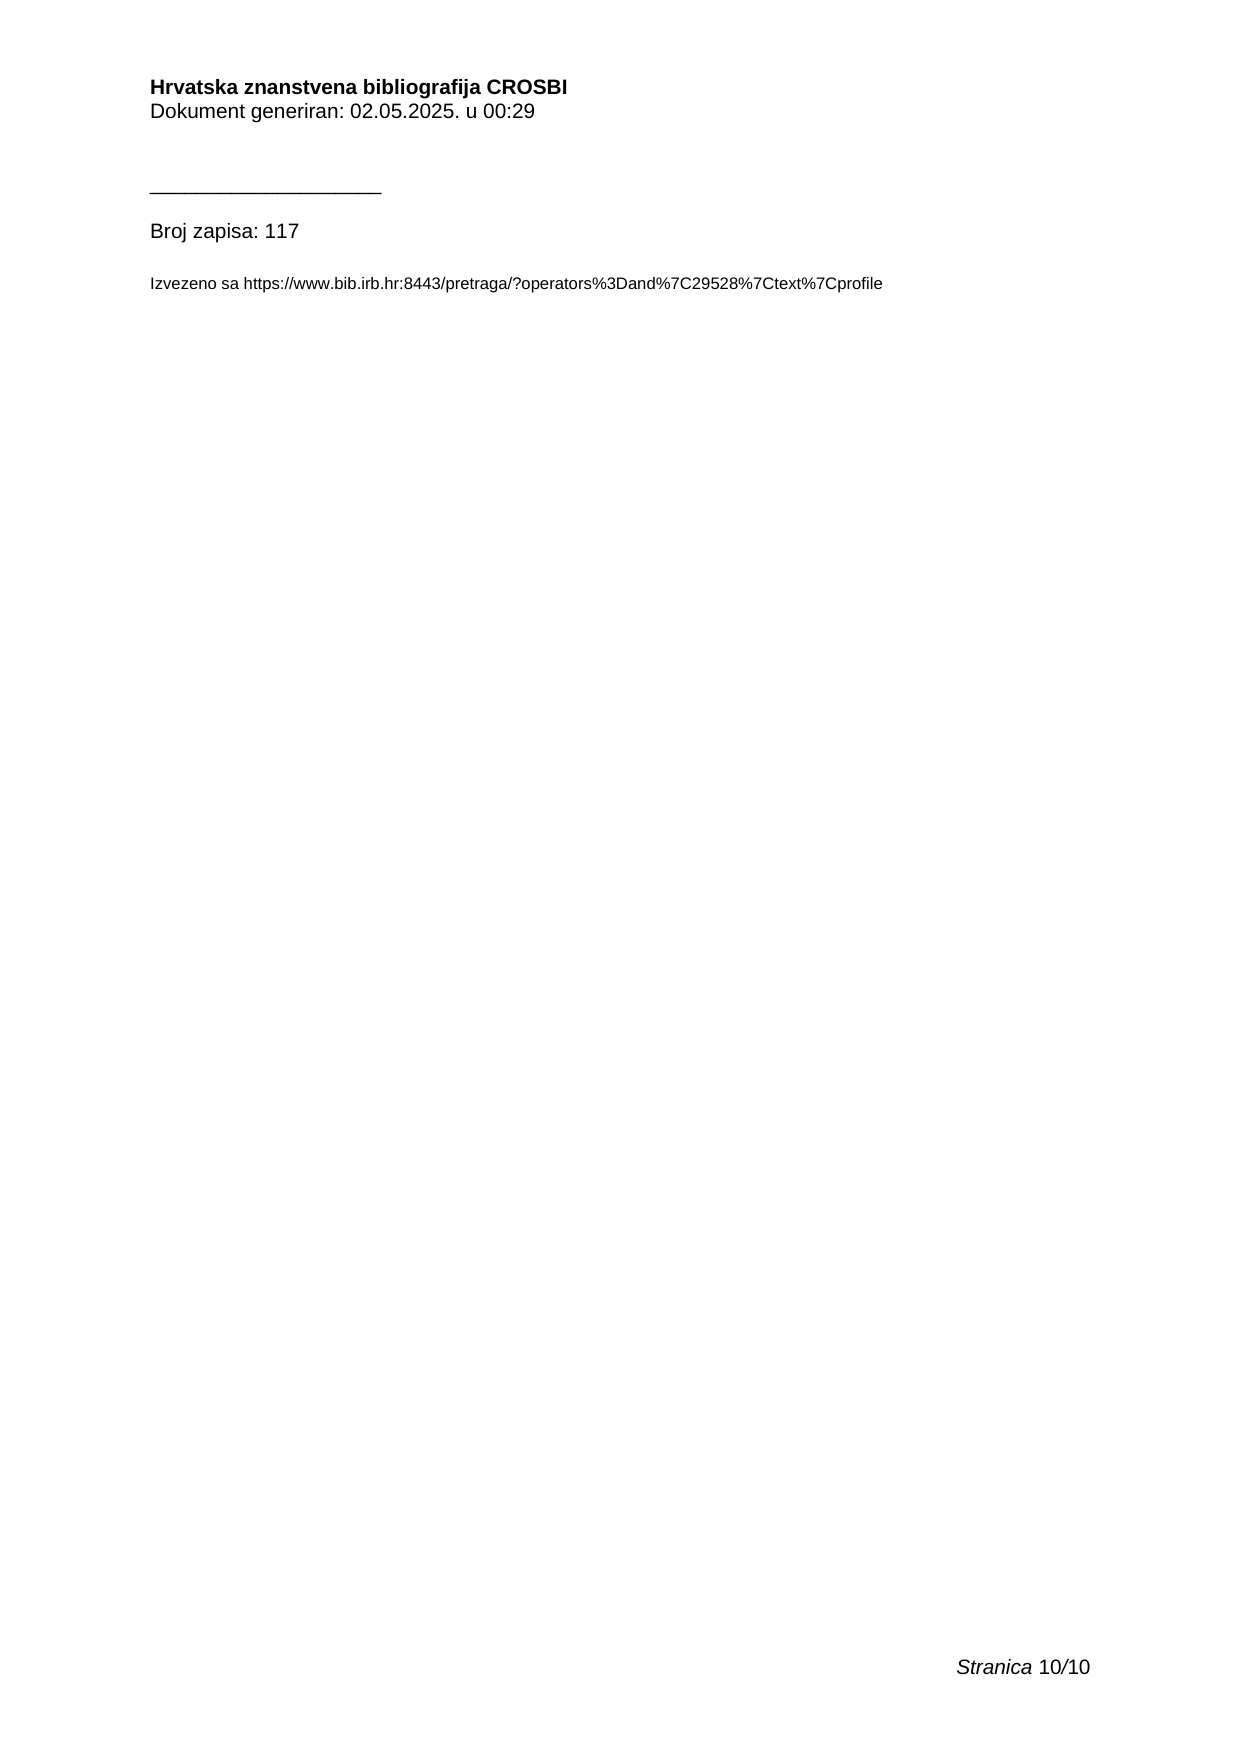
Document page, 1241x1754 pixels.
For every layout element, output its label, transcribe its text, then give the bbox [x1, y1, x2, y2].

text Izvezeno sa https://www.bib.irb.hr:8443/pretraga/?operators%3Dand%7C29528%7Ctext%7Cprofile [150, 274, 1090, 293]
text Broj zapisa: 117 [150, 219, 1090, 243]
text ____________________ [150, 171, 1090, 195]
